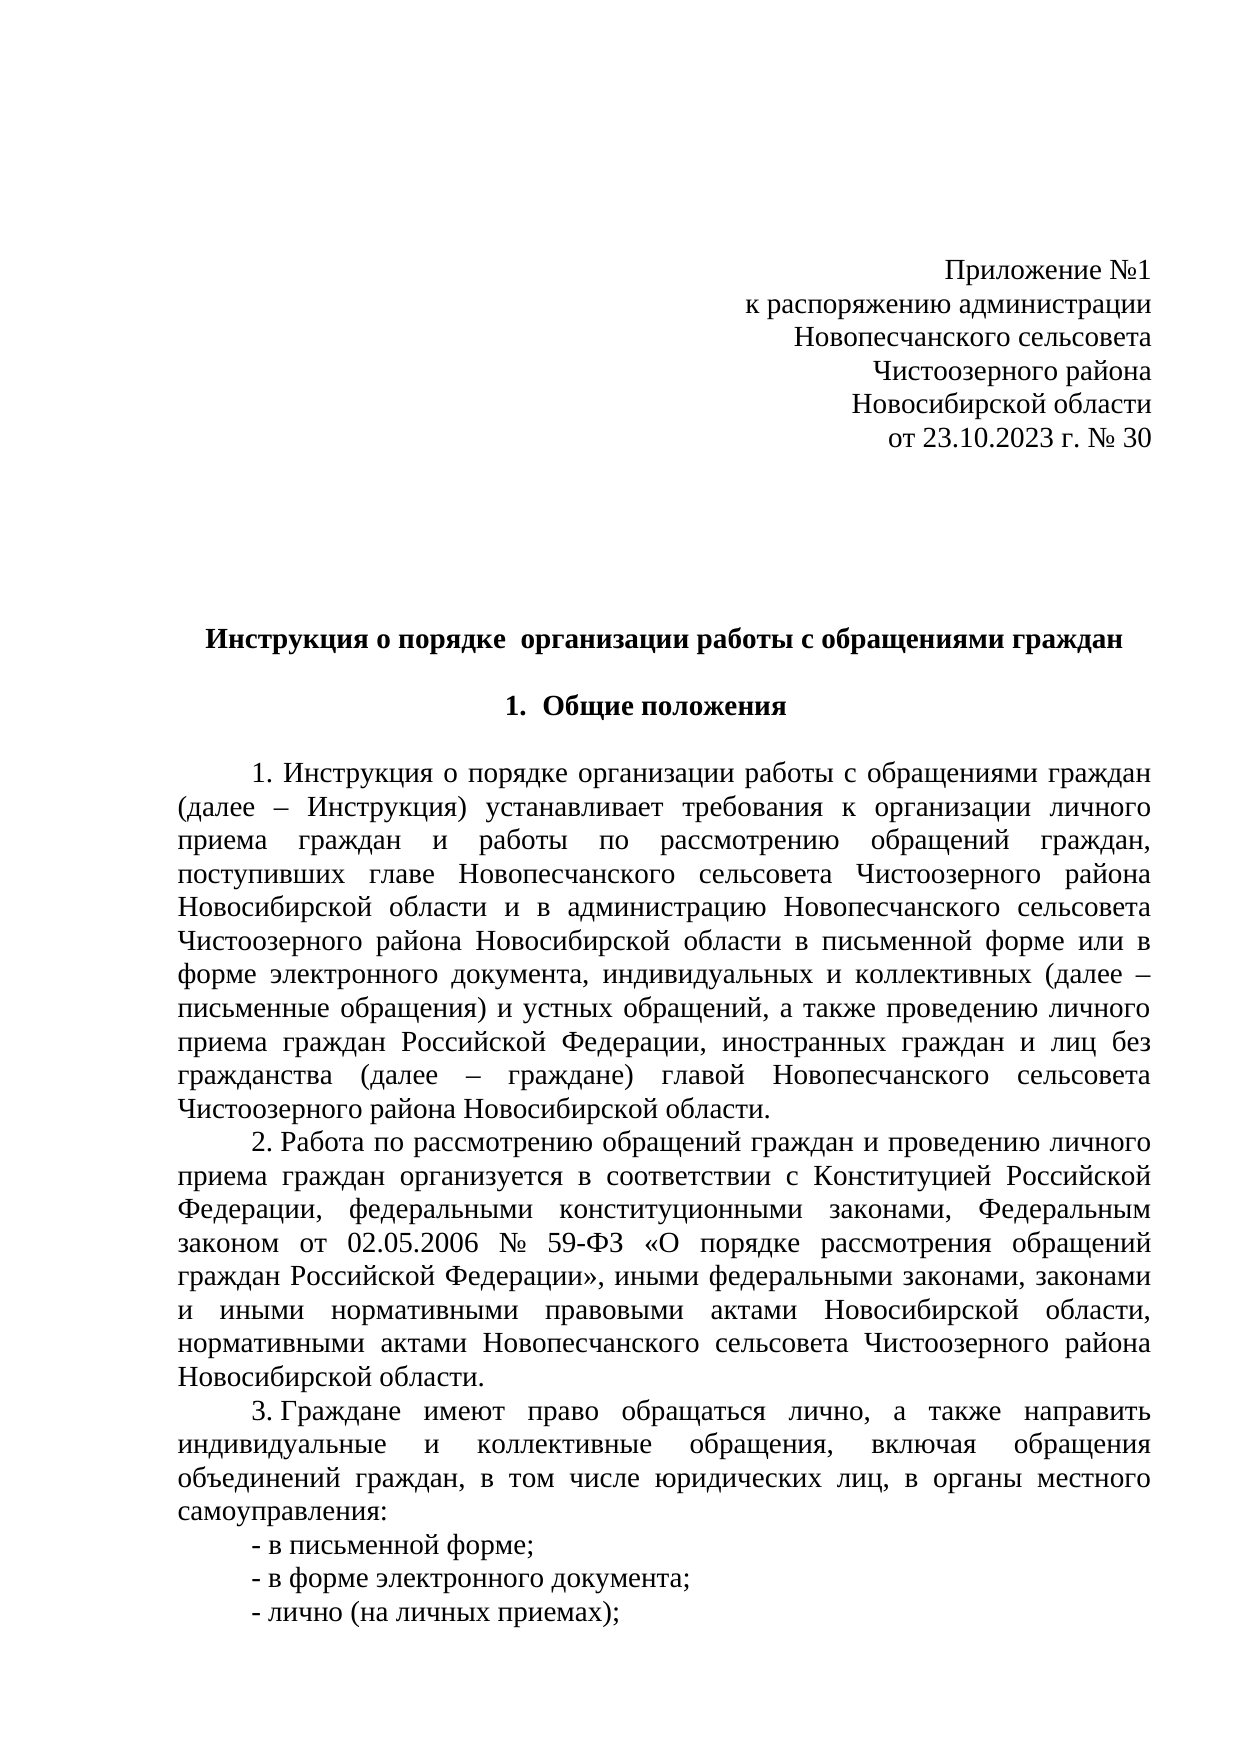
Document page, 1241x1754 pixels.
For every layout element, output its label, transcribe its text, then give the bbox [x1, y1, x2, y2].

text Новопесчанского сельсовета [177, 319, 1152, 353]
text к распоряжению администрации [177, 286, 1152, 319]
subtitle Инструкция о порядке организации работы с обращениями граждан [177, 621, 1152, 655]
text от 23.10.2023 г. № 30 [177, 420, 1152, 453]
text - лично (на личных приемах); [177, 1594, 1152, 1627]
text Приложение №1 [177, 252, 1152, 286]
text - в письменной форме; [177, 1527, 1152, 1560]
subtitle Общие положения [140, 688, 1152, 722]
text Чистоозерного района [177, 353, 1152, 386]
text 1. Инструкция о порядке организации работы с обращениями граждан (далее – Инструкция) устанавливает требования к организации личного приема граждан и работы по рассмотрению обращений граждан, поступивших главе Новопесчанского сельсовета Чистоозерного района Новосибирской области и в администрацию Новопесчанского сельсовета Чистоозерного района Новосибирской области в письменной форме или в форме электронного документа, индивидуальных и коллективных (далее – письменные обращения) и устных обращений, а также проведению личного приема граждан Российской Федерации, иностранных граждан и лиц без гражданства (далее – граждане) главой Новопесчанского сельсовета Чистоозерного района Новосибирской области. [177, 755, 1152, 1124]
text - в форме электронного документа; [177, 1560, 1152, 1594]
text Новосибирской области [177, 386, 1152, 420]
text 2. Работа по рассмотрению обращений граждан и проведению личного приема граждан организуется в соответствии с Конституцией Российской Федерации, федеральными конституционными законами, Федеральным законом от 02.05.2006 № 59-ФЗ «О порядке рассмотрения обращений граждан Российской Федерации», иными федеральными законами, законами и иными нормативными правовыми актами Новосибирской области, нормативными актами Новопесчанского сельсовета Чистоозерного района Новосибирской области. [177, 1124, 1152, 1393]
text 3. Граждане имеют право обращаться лично, а также направить индивидуальные и коллективные обращения, включая обращения объединений граждан, в том числе юридических лиц, в органы местного самоуправления: [177, 1393, 1152, 1527]
